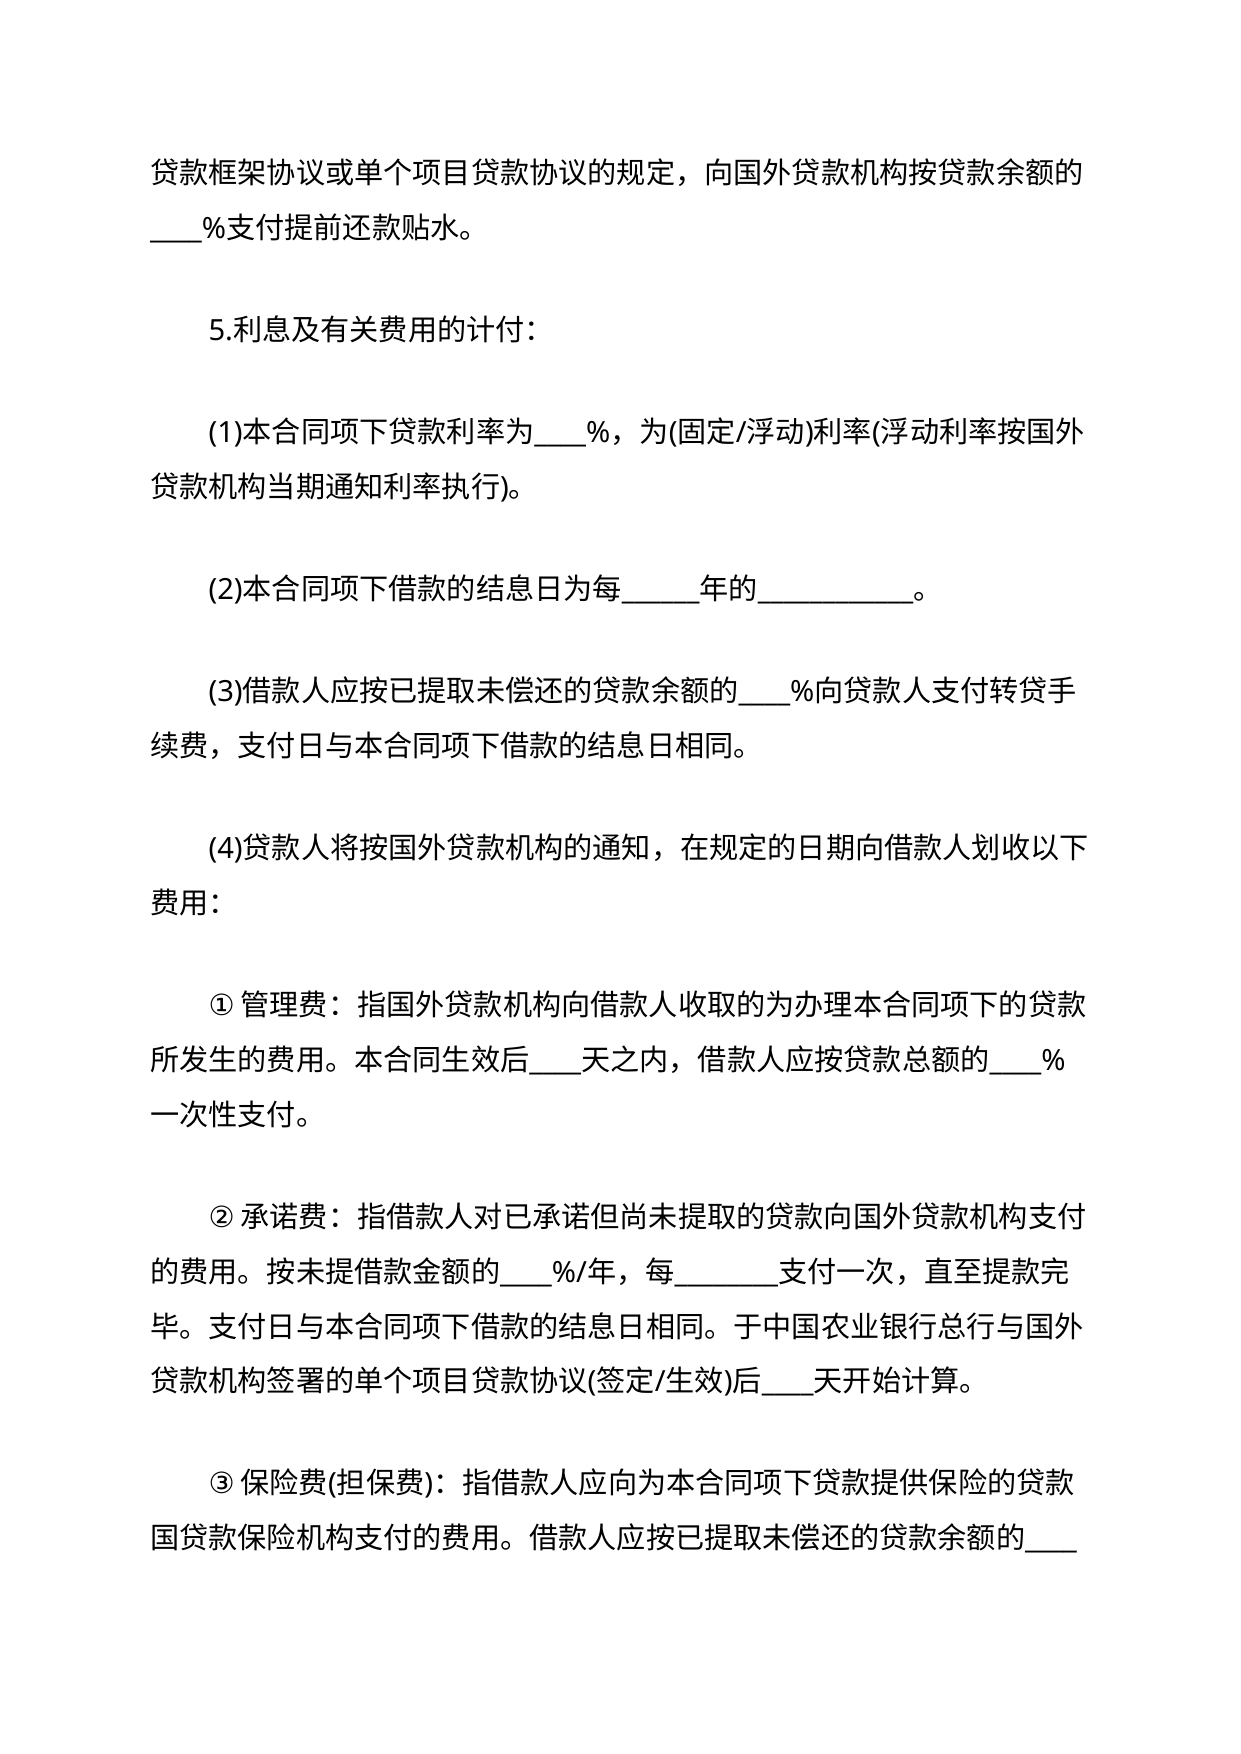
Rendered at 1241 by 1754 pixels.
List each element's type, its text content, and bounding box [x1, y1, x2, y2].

text 5.利息及有关费用的计付： [150, 307, 1090, 349]
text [150, 150, 1090, 247]
text ②承诺费：指借款人对已承诺但尚未提取的贷款向国外贷款机构支付的费用。按未提借款金额的____%/年，每________支付一次，直至提款完毕。支付日与本合同项下借款的结息日相同。于中国农业银行总行与国外贷款机构签署的单个项目贷款协议(签定/生效)后____天开始计算。 [150, 1193, 1090, 1400]
text (2)本合同项下借款的结息日为每______年的____________。 [150, 566, 1090, 608]
text ①管理费：指国外贷款机构向借款人收取的为办理本合同项下的贷款所发生的费用。本合同生效后____天之内，借款人应按贷款总额的____%一次性支付。 [150, 981, 1090, 1134]
text (1)本合同项下贷款利率为____%，为(固定/浮动)利率(浮动利率按国外贷款机构当期通知利率执行)。 [150, 409, 1090, 506]
text (3)借款人应按已提取未偿还的贷款余额的____%向贷款人支付转贷手续费，支付日与本合同项下借款的结息日相同。 [150, 668, 1090, 765]
text (4)贷款人将按国外贷款机构的通知，在规定的日期向借款人划收以下费用： [150, 824, 1090, 922]
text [150, 1460, 1090, 1557]
